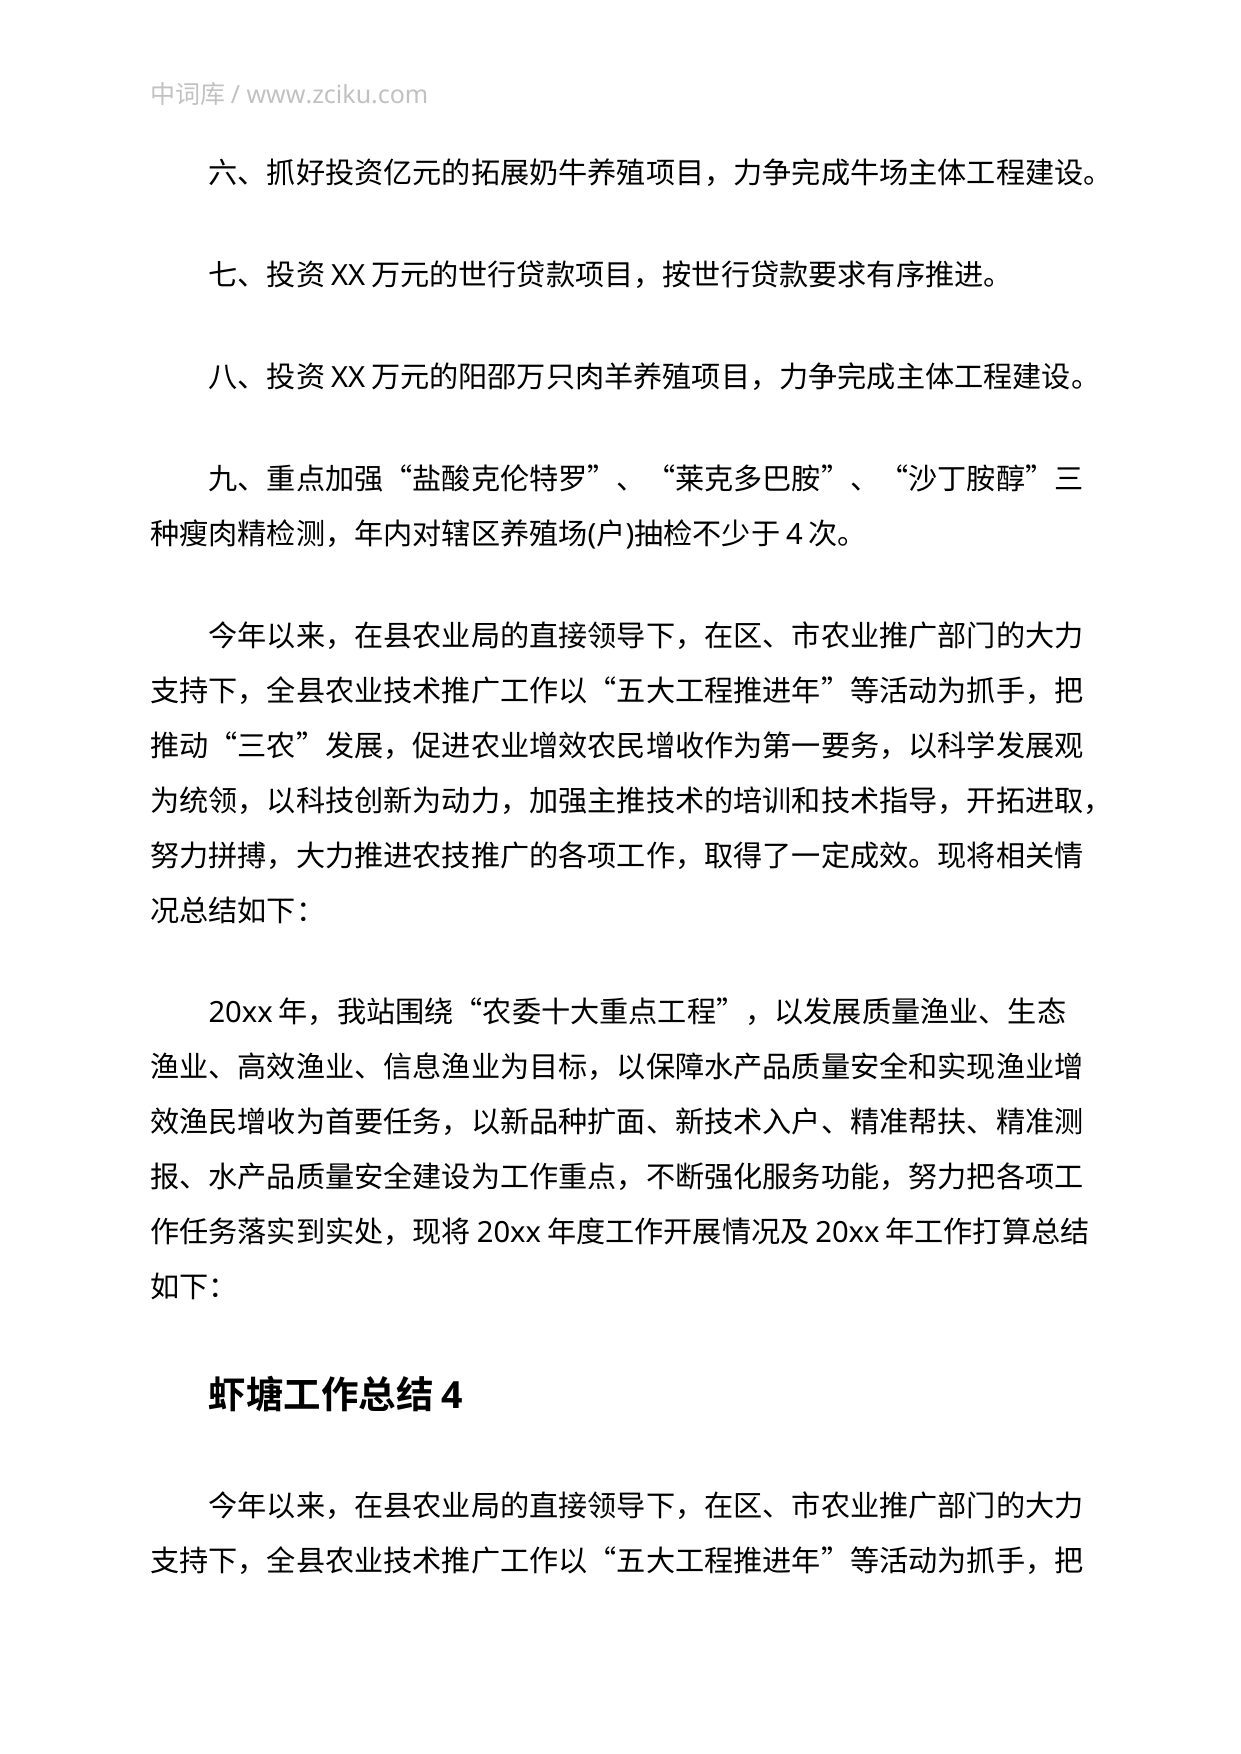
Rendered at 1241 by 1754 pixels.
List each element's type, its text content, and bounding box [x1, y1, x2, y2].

text 20xx年，我站围绕“农委十大重点工程”，以发展质量渔业、生态渔业、高效渔业、信息渔业为目标，以保障水产品质量安全和实现渔业增效渔民增收为首要任务，以新品种扩面、新技术入户、精准帮扶、精准测报、水产品质量安全建设为工作重点，不断强化服务功能，努力把各项工作任务落实到实处，现将20xx年度工作开展情况及20xx年工作打算总结如下： [150, 989, 1090, 1306]
text 九、重点加强“盐酸克伦特罗”、“莱克多巴胺”、“沙丁胺醇”三种瘦肉精检测，年内对辖区养殖场(户)抽检不少于4次。 [150, 456, 1090, 553]
text 虾塘工作总结4 [150, 1365, 1090, 1420]
text 六、抓好投资亿元的拓展奶牛养殖项目，力争完成牛场主体工程建设。 [150, 150, 1090, 192]
text 八、投资XX万元的阳邵万只肉羊养殖项目，力争完成主体工程建设。 [150, 354, 1090, 396]
text 七、投资XX万元的世行贷款项目，按世行贷款要求有序推进。 [150, 252, 1090, 294]
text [150, 1483, 1090, 1580]
